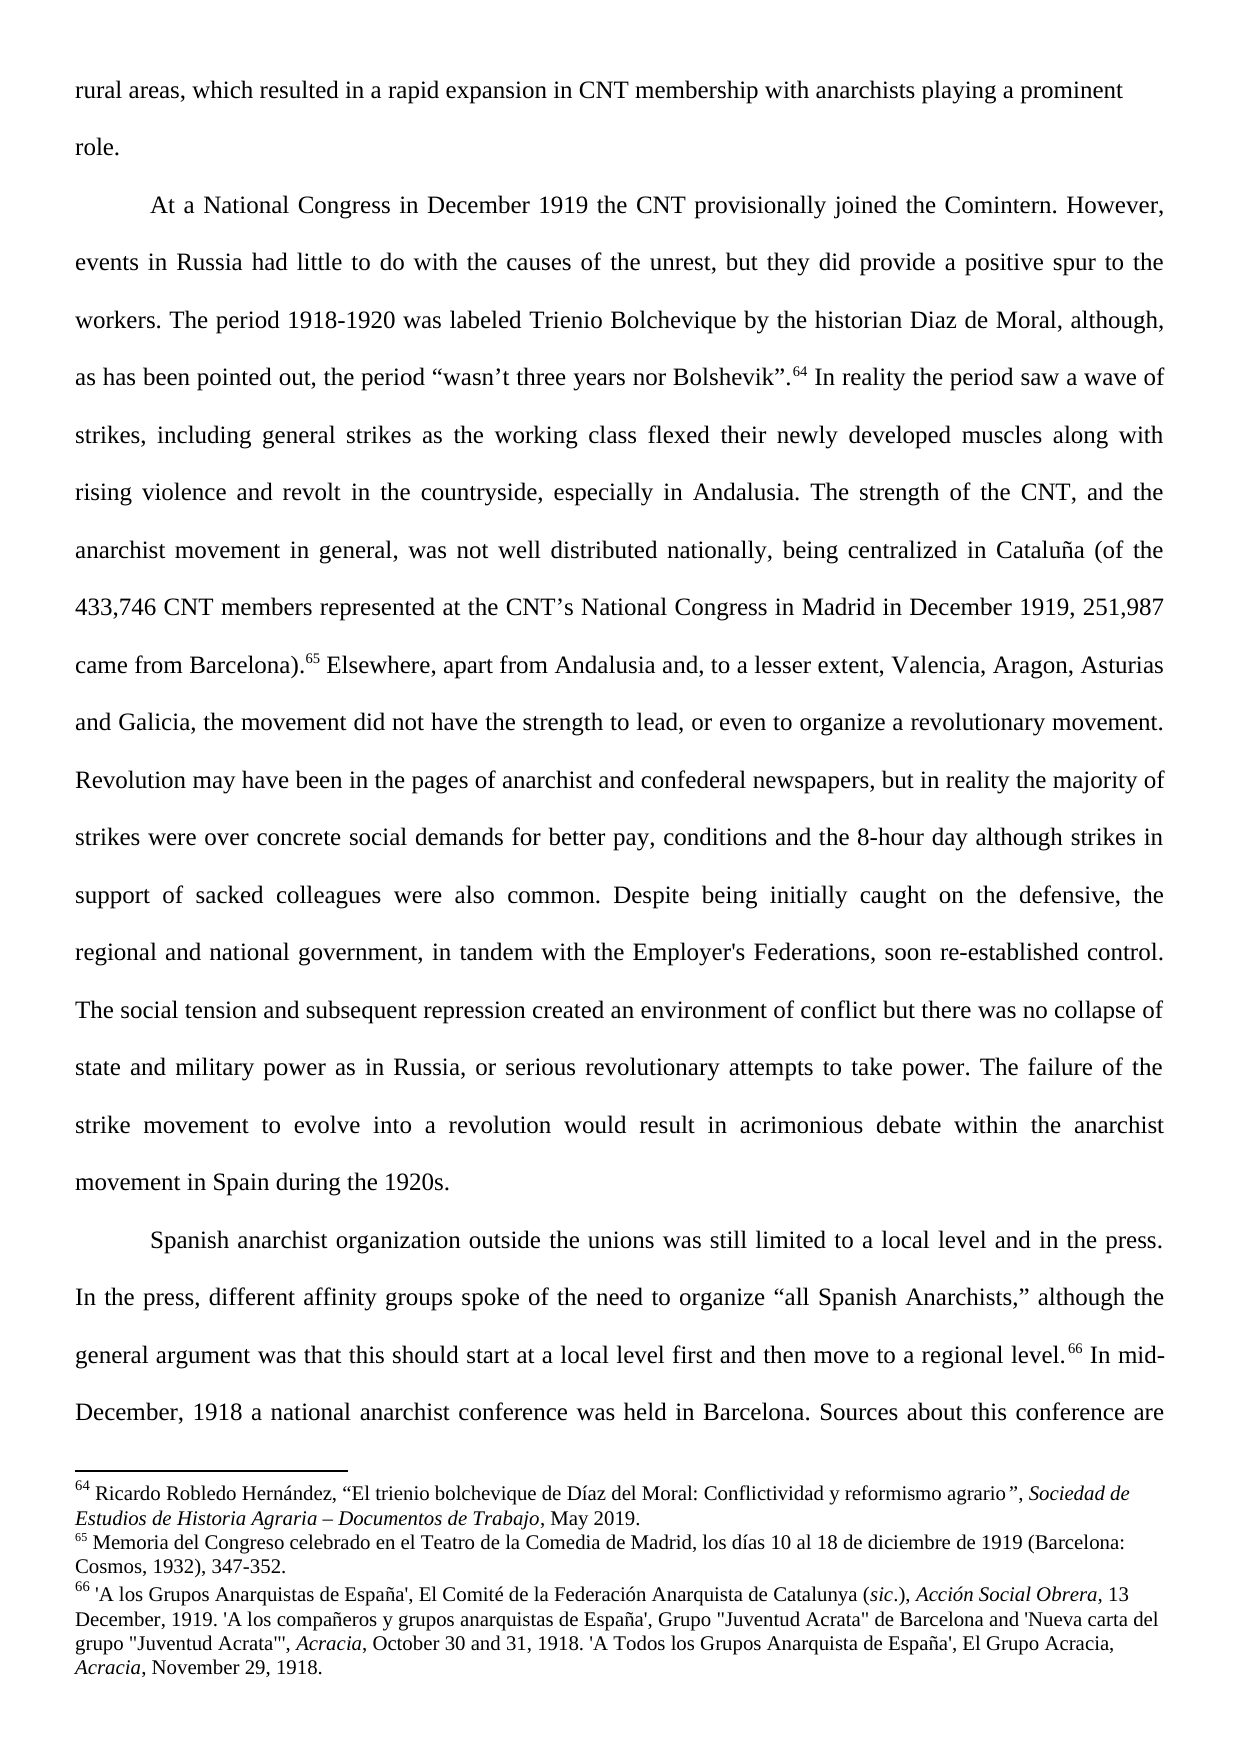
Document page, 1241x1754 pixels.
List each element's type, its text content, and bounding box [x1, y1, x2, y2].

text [75, 1225, 1165, 1426]
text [75, 75, 1165, 161]
text At a National Congress in December 1919 the CNT provisionally joined the Comintern. However, events in Russia had little to do with the causes of the unrest, but they did provide a positive spur to the workers. The period 1918-1920 was labeled Trienio Bolchevique by the historian Diaz de Moral, although, as has been pointed out, the period “wasn’t three years nor Bolshevik”. In reality the period saw a wave of strikes, including general strikes as the working class flexed their newly developed muscles along with rising violence and revolt in the countryside, especially in Andalusia. The strength of the CNT, and the anarchist movement in general, was not well distributed nationally, being centralized in Cataluña (of the 433,746 CNT members represented at the CNT’s National Congress in Madrid in December 1919, 251,987 came from Barcelona). Elsewhere, apart from Andalusia and, to a lesser extent, Valencia, Aragon, Asturias and Galicia, the movement did not have the strength to lead, or even to organize a revolutionary movement. Revolution may have been in the pages of anarchist and confederal newspapers, but in reality the majority of strikes were over concrete social demands for better pay, conditions and the 8-hour day although strikes in support of sacked colleagues were also common. Despite being initially caught on the defensive, the regional and national government, in tandem with the Employer's Federations, soon re-established control. The social tension and subsequent repression created an environment of conflict but there was no collapse of state and military power as in Russia, or serious revolutionary attempts to take power. The failure of the strike movement to evolve into a revolution would result in acrimonious debate within the anarchist movement in Spain during the 1920s. [75, 190, 1165, 1196]
